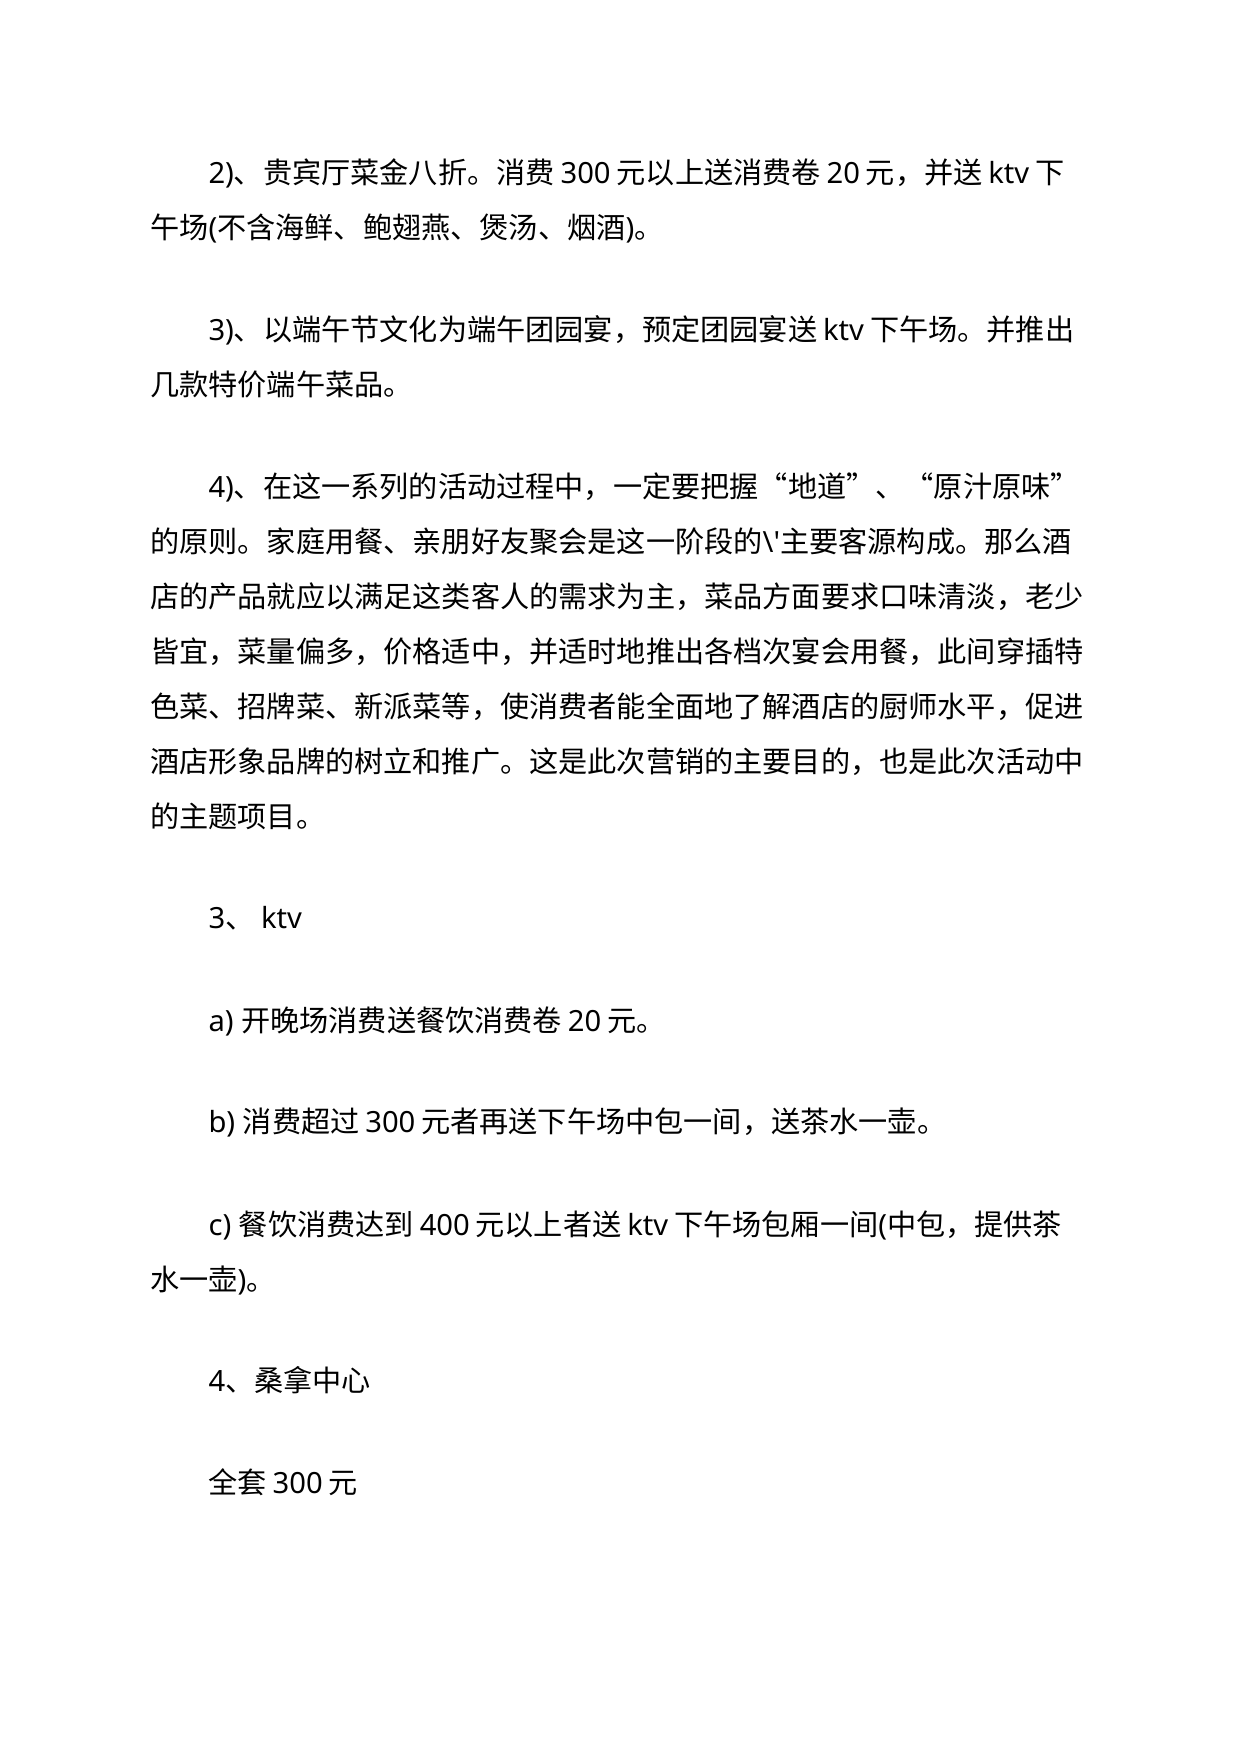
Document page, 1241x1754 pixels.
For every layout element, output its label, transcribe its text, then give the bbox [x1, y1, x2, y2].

text 3、 ktv [150, 895, 1090, 937]
text b) 消费超过300元者再送下午场中包一间，送茶水一壶。 [150, 1099, 1090, 1141]
text 3)、以端午节文化为端午团园宴，预定团园宴送ktv下午场。并推出几款特价端午菜品。 [150, 307, 1090, 404]
text 4、桑拿中心 [150, 1358, 1090, 1400]
text 全套300元 [150, 1460, 1090, 1502]
text a) 开晚场消费送餐饮消费卷20元。 [150, 997, 1090, 1039]
text 2)、贵宾厅菜金八折。消费300元以上送消费卷20元，并送ktv下午场(不含海鲜、鲍翅燕、煲汤、烟酒)。 [150, 150, 1090, 247]
text 4)、在这一系列的活动过程中，一定要把握“地道”、“原汁原味”的原则。家庭用餐、亲朋好友聚会是这一阶段的\'主要客源构成。那么酒店的产品就应以满足这类客人的需求为主，菜品方面要求口味清淡，老少皆宜，菜量偏多，价格适中，并适时地推出各档次宴会用餐，此间穿插特色菜、招牌菜、新派菜等，使消费者能全面地了解酒店的厨师水平，促进酒店形象品牌的树立和推广。这是此次营销的主要目的，也是此次活动中的主题项目。 [150, 464, 1090, 836]
text c) 餐饮消费达到400元以上者送ktv下午场包厢一间(中包，提供茶水一壶)。 [150, 1201, 1090, 1298]
